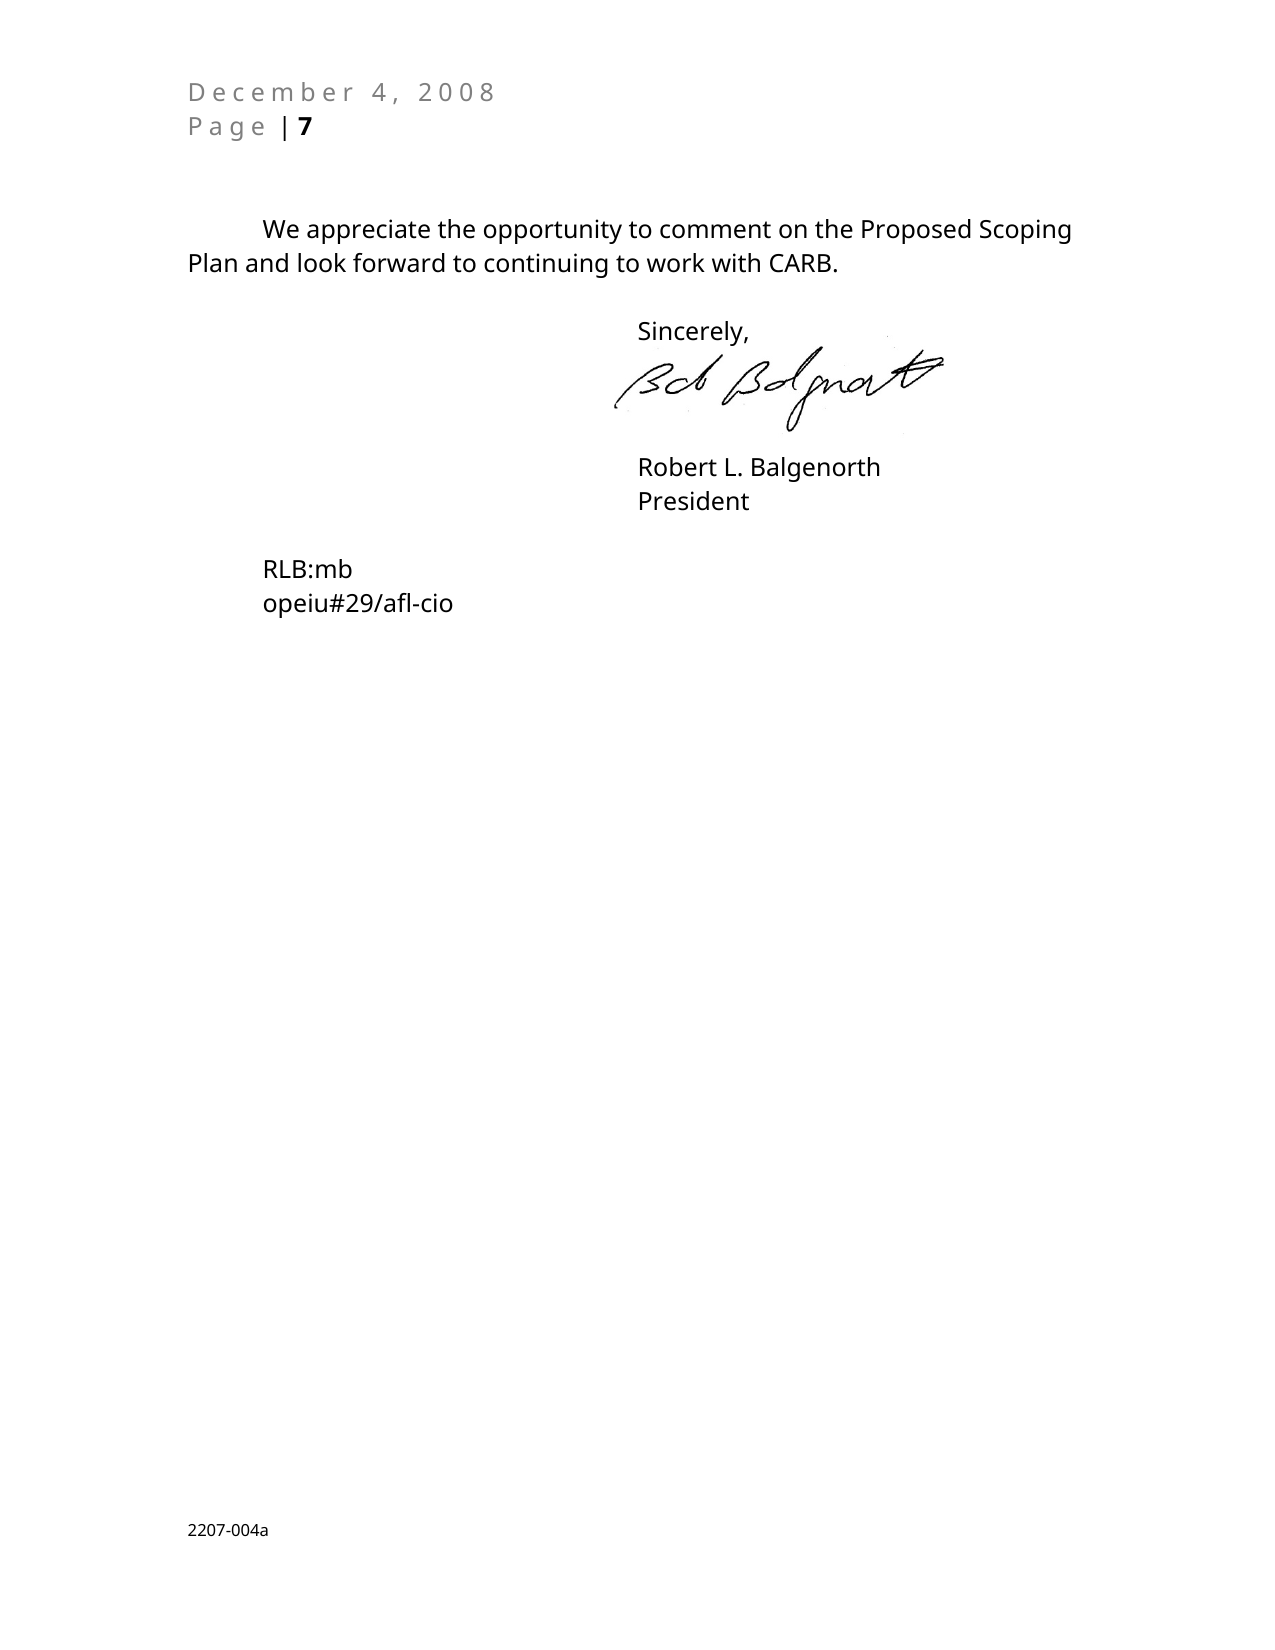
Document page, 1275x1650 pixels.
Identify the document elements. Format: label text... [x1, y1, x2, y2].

picture [614, 347, 944, 438]
text We appreciate the opportunity to comment on the Proposed Scoping Plan and look forward to continuing to work with CARB. [187, 211, 1087, 279]
text Sincerely, [187, 313, 1087, 347]
text RLB:mb [187, 552, 1087, 586]
text President [562, 484, 1087, 518]
text Robert L. Balgenorth [187, 450, 1087, 484]
text opeiu#29/afl-cio [187, 586, 1087, 620]
